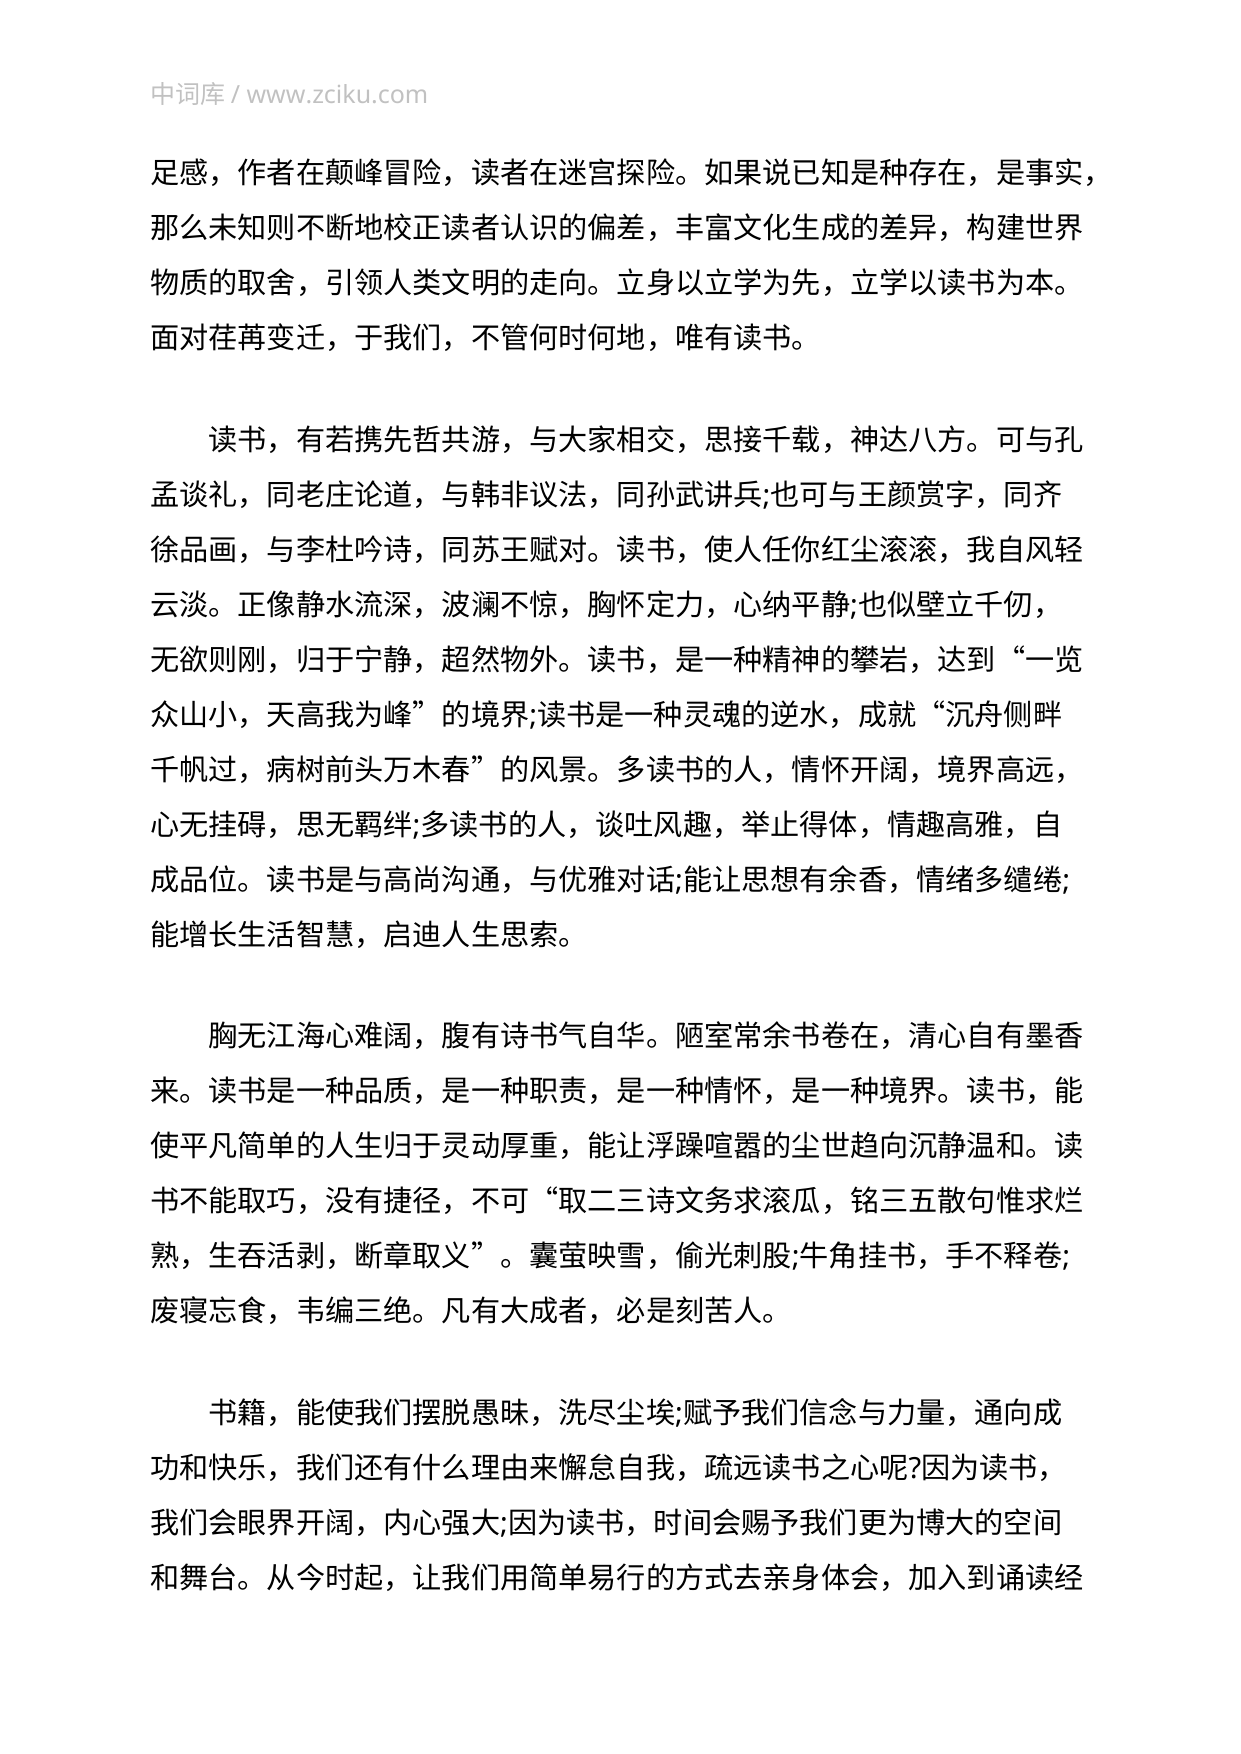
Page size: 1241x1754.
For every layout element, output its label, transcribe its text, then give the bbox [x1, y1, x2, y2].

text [150, 150, 1090, 357]
text 读书，有若携先哲共游，与大家相交，思接千载，神达八方。可与孔孟谈礼，同老庄论道，与韩非议法，同孙武讲兵;也可与王颜赏字，同齐徐品画，与李杜吟诗，同苏王赋对。读书，使人任你红尘滚滚，我自风轻云淡。正像静水流深，波澜不惊，胸怀定力，心纳平静;也似壁立千仞，无欲则刚，归于宁静，超然物外。读书，是一种精神的攀岩，达到“一览众山小，天高我为峰”的境界;读书是一种灵魂的逆水，成就“沉舟侧畔千帆过，病树前头万木春”的风景。多读书的人，情怀开阔，境界高远，心无挂碍，思无羁绊;多读书的人，谈吐风趣，举止得体，情趣高雅，自成品位。读书是与高尚沟通，与优雅对话;能让思想有余香，情绪多缱绻;能增长生活智慧，启迪人生思索。 [150, 416, 1090, 953]
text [150, 1389, 1090, 1596]
text 胸无江海心难阔，腹有诗书气自华。陋室常余书卷在，清心自有墨香来。读书是一种品质，是一种职责，是一种情怀，是一种境界。读书，能使平凡简单的人生归于灵动厚重，能让浮躁喧嚣的尘世趋向沉静温和。读书不能取巧，没有捷径，不可“取二三诗文务求滚瓜，铭三五散句惟求烂熟，生吞活剥，断章取义”。囊萤映雪，偷光刺股;牛角挂书，手不释卷;废寝忘食，韦编三绝。凡有大成者，必是刻苦人。 [150, 1013, 1090, 1330]
